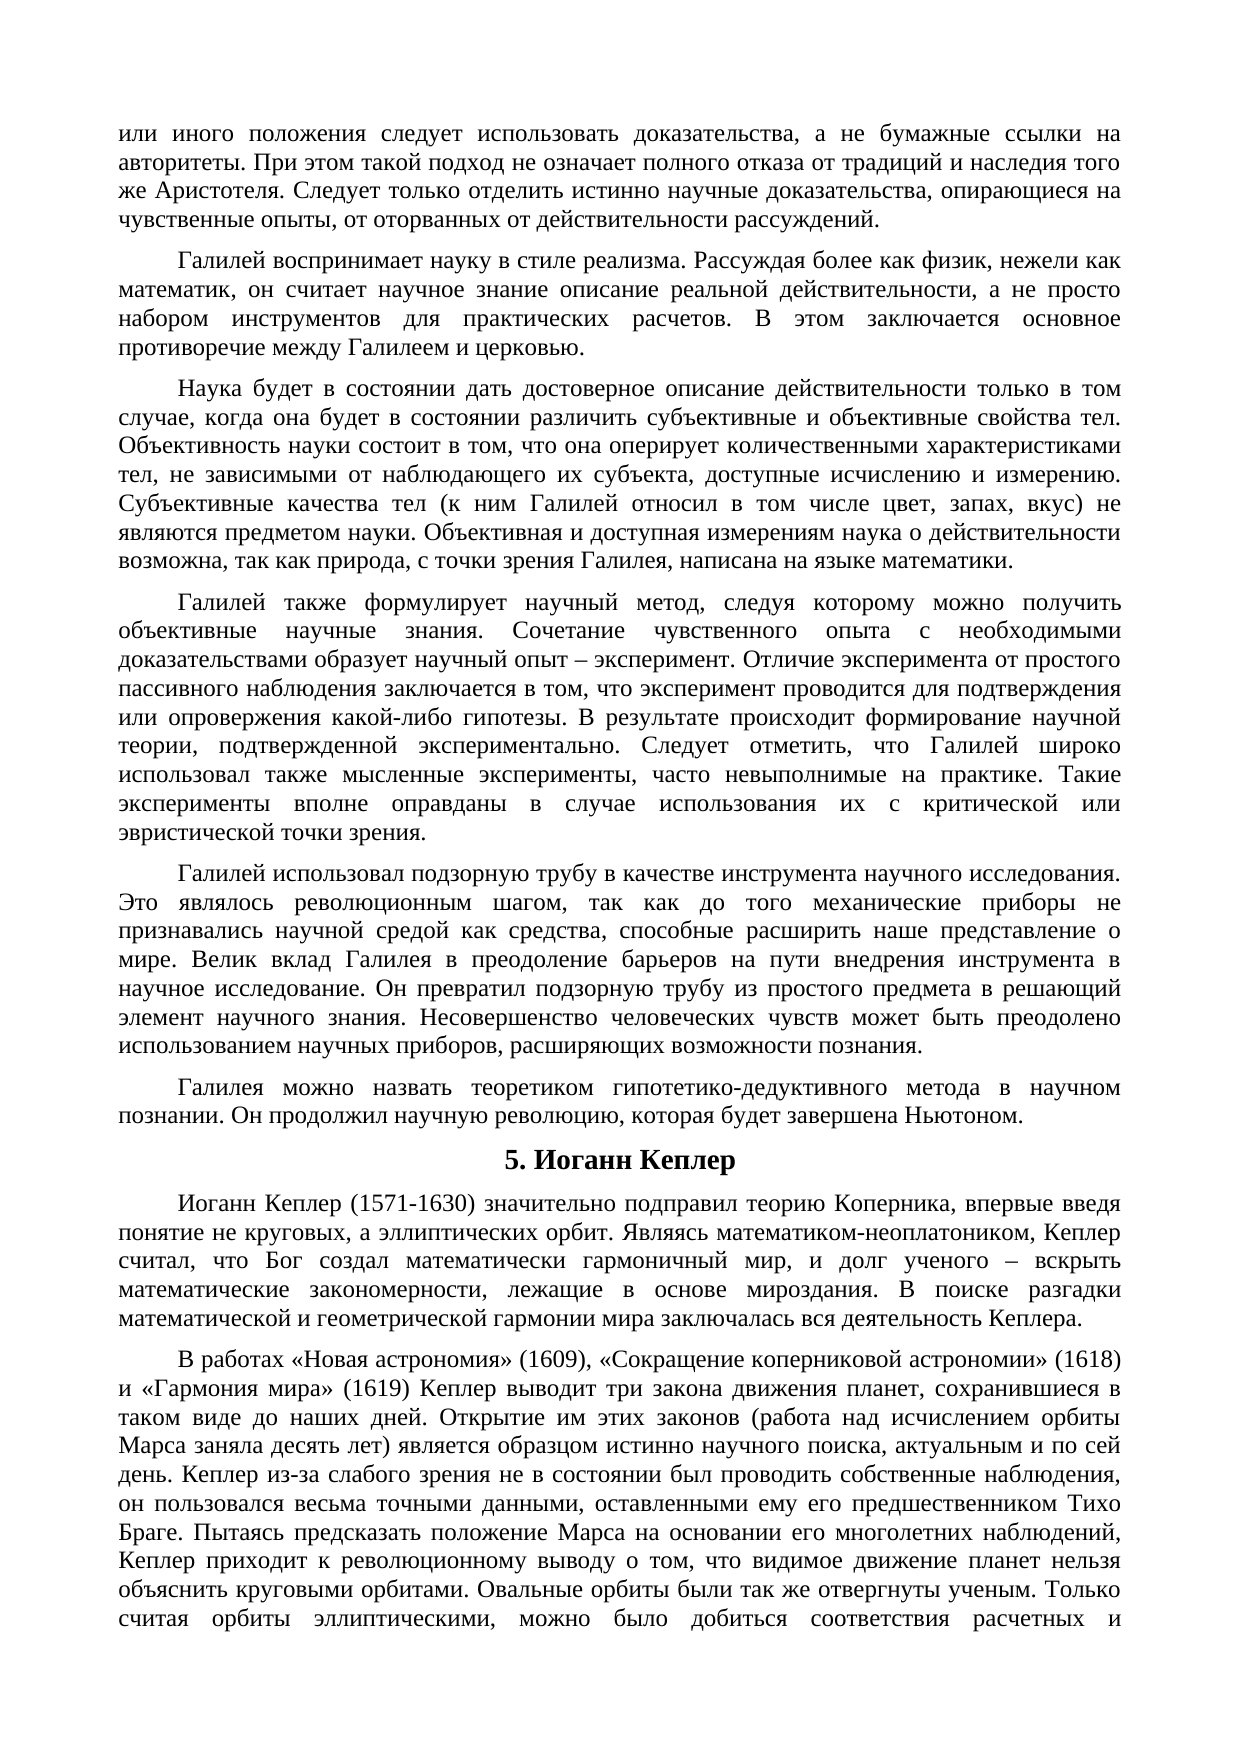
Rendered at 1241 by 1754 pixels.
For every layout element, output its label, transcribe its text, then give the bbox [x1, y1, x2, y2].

text Галилея можно назвать теоретиком гипотетико-дедуктивного метода в научном познании. Он продолжил научную революцию, которая будет завершена Ньютоном. [118, 1072, 1122, 1129]
text 5. Иоганн Кеплер [118, 1142, 1122, 1175]
text Галилей использовал подзорную трубу в качестве инструмента научного исследования. Это являлось революционным шагом, так как до того механические приборы не признавались научной средой как средства, способные расширить наше представление о мире. Велик вклад Галилея в преодоление барьеров на пути внедрения инструмента в научное исследование. Он превратил подзорную трубу из простого предмета в решающий элемент научного знания. Несовершенство человеческих чувств может быть преодолено использованием научных приборов, расширяющих возможности познания. [118, 858, 1122, 1059]
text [118, 118, 1122, 233]
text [118, 1344, 1122, 1632]
text Наука будет в состоянии дать достоверное описание действительности только в том случае, когда она будет в состоянии различить субъективные и объективные свойства тел. Объективность науки состоит в том, что она оперирует количественными характеристиками тел, не зависимыми от наблюдающего их субъекта, доступные исчислению и измерению. Субъективные качества тел (к ним Галилей относил в том числе цвет, запах, вкус) не являются предметом науки. Объективная и доступная измерениям наука о действительности возможна, так как природа, с точки зрения Галилея, написана на языке математики. [118, 373, 1122, 574]
text Иоганн Кеплер (1571-1630) значительно подправил теорию Коперника, впервые введя понятие не круговых, а эллиптических орбит. Являясь математиком-неоплатоником, Кеплер считал, что Бог создал математически гармоничный мир, и долг ученого – вскрыть математические закономерности, лежащие в основе мироздания. В поиске разгадки математической и геометрической гармонии мира заключалась вся деятельность Кеплера. [118, 1188, 1122, 1332]
text Галилей воспринимает науку в стиле реализма. Рассуждая более как физик, нежели как математик, он считает научное знание описание реальной действительности, а не просто набором инструментов для практических расчетов. В этом заключается основное противоречие между Галилеем и церковью. [118, 246, 1122, 361]
text Галилей также формулирует научный метод, следуя которому можно получить объективные научные знания. Сочетание чувственного опыта с необходимыми доказательствами образует научный опыт – эксперимент. Отличие эксперимента от простого пассивного наблюдения заключается в том, что эксперимент проводится для подтверждения или опровержения какой-либо гипотезы. В результате происходит формирование научной теории, подтвержденной экспериментально. Следует отметить, что Галилей широко использовал также мысленные эксперименты, часто невыполнимые на практике. Такие эксперименты вполне оправданы в случае использования их с критической или эвристической точки зрения. [118, 587, 1122, 846]
